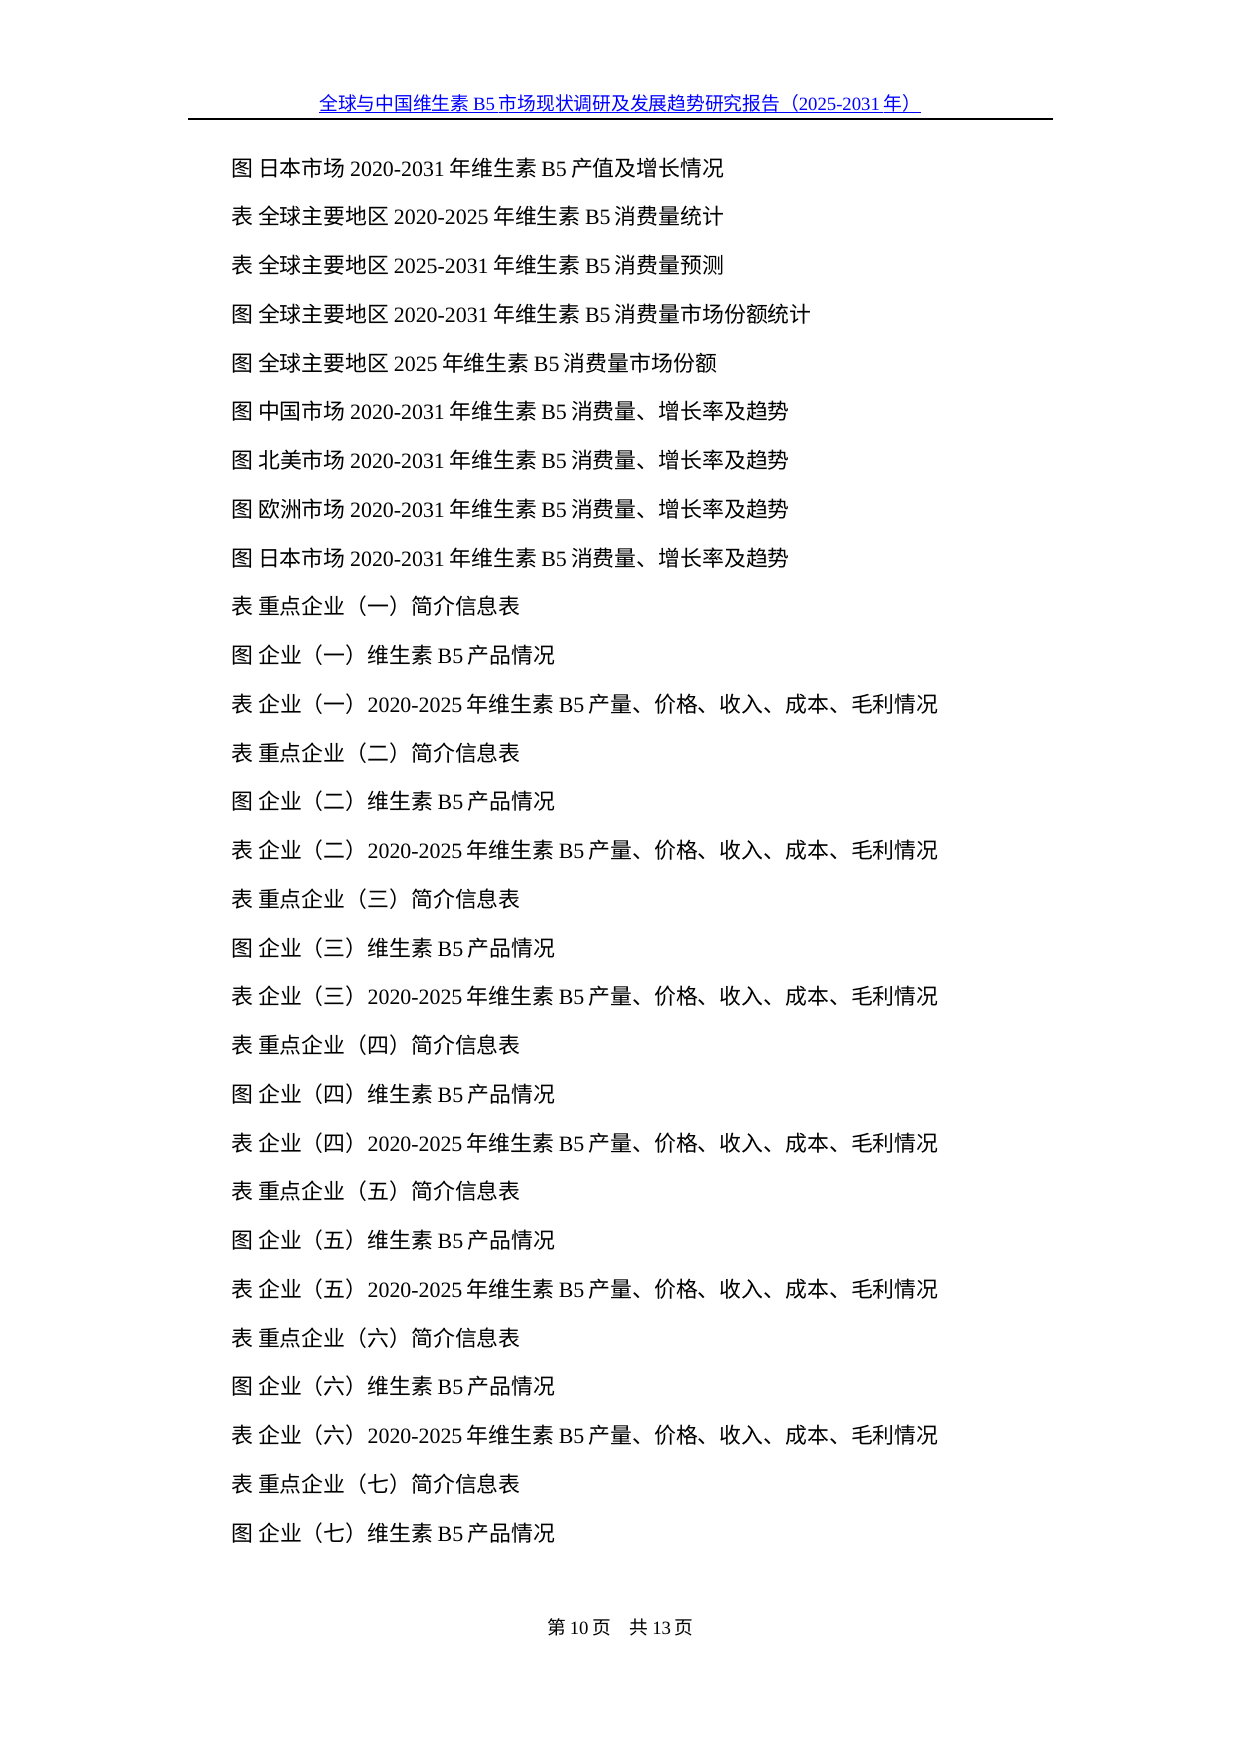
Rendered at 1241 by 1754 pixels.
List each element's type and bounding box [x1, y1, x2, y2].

text [187, 150, 1053, 1548]
